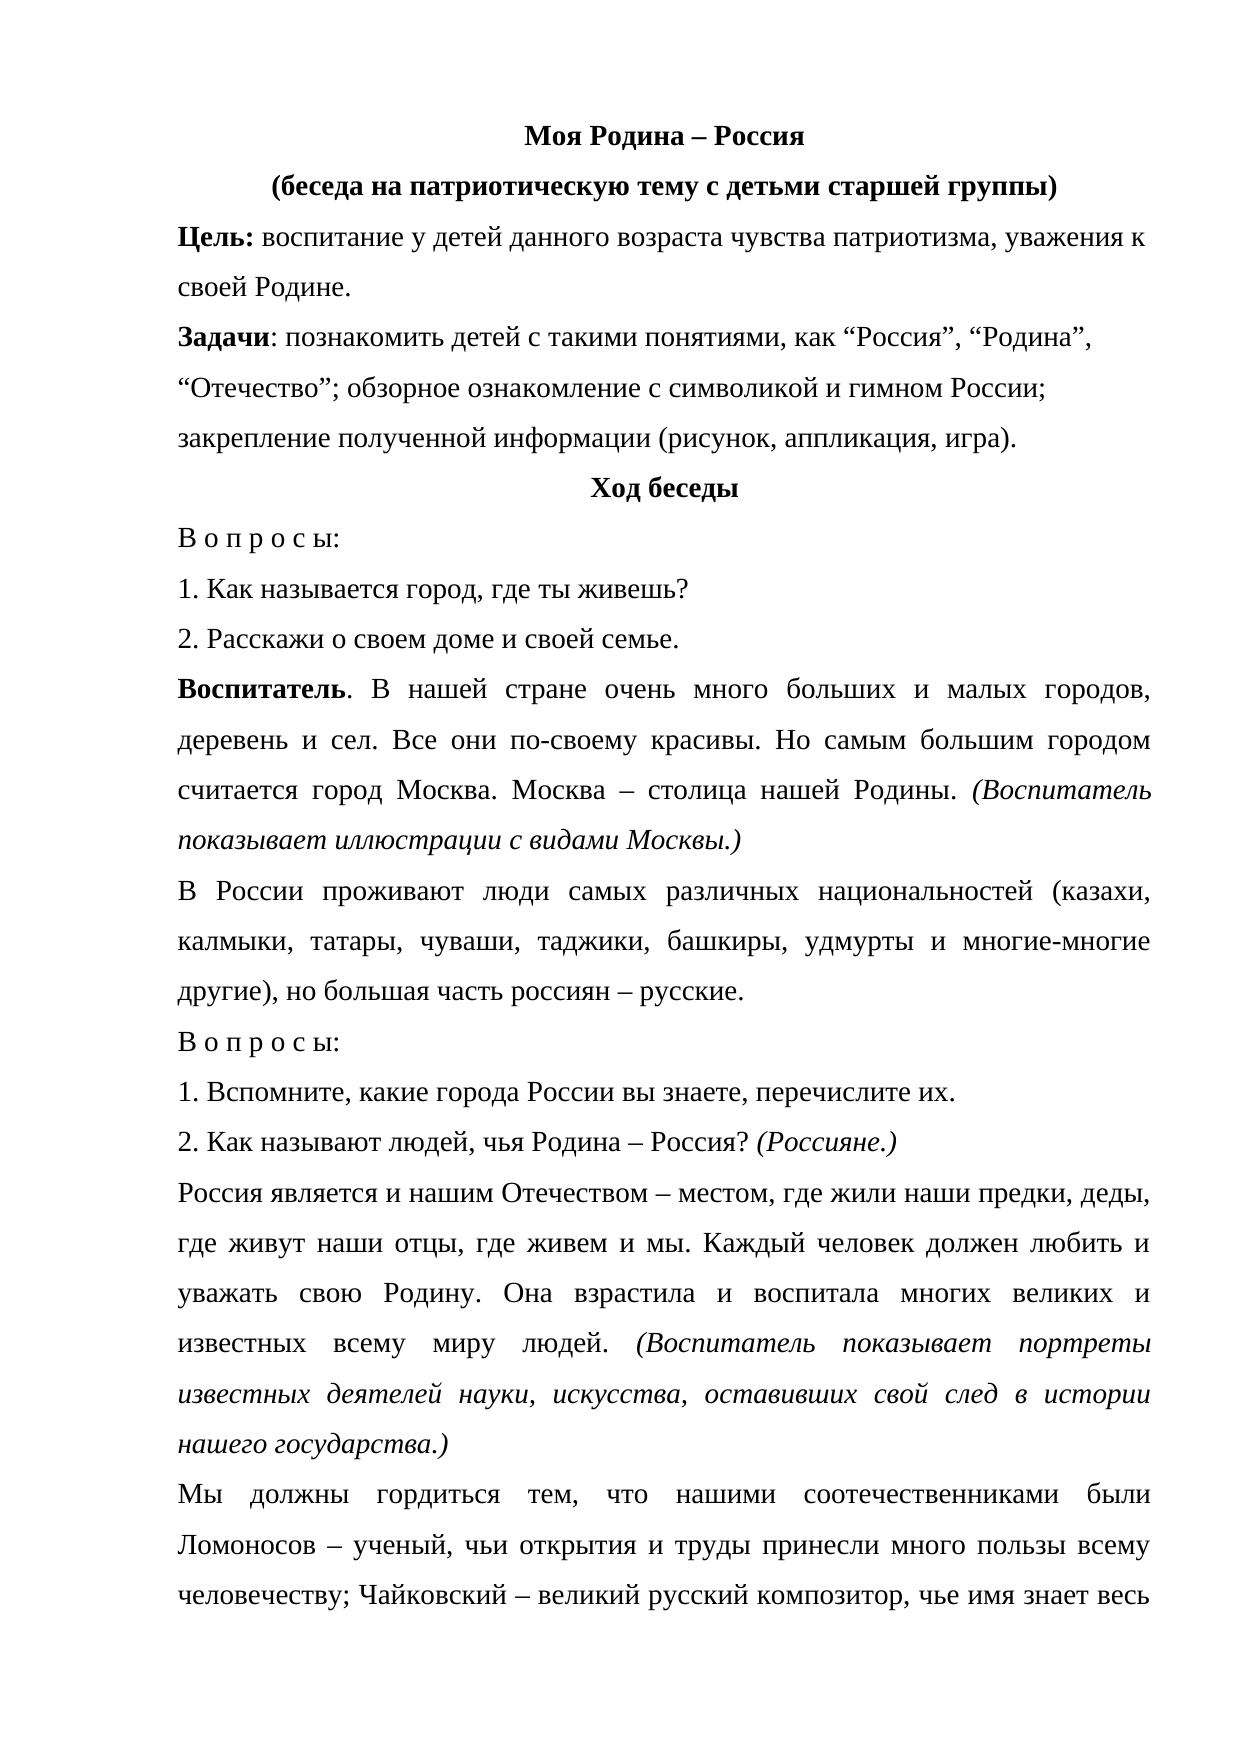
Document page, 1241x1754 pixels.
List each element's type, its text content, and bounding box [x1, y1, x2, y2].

text В о п р о с ы: [177, 1024, 1152, 1057]
text В России проживают люди самых различных национальностей (казахи, калмыки, татары, чуваши, таджики, башкиры, удмурты и многие-многие другие), но большая часть россиян – русские. [177, 873, 1152, 1007]
text 1. Вспомните, какие города России вы знаете, перечислите их. [177, 1074, 1152, 1108]
text Россия является и нашим Отечеством – местом, где жили наши предки, деды, где живут наши отцы, где живем и мы. Каждый человек должен любить и уважать свою Родину. Она взрастила и воспитала многих великих и известных всему миру людей. (Воспитатель показывает портреты известных деятелей науки, искусства, оставивших свой след в истории нашего государства.) [177, 1175, 1152, 1460]
text 2. Как называют людей, чья Родина – Россия? (Россияне.) [177, 1124, 1152, 1158]
text Моя Родина – Россия (беседа на патриотическую тему с детьми старшей группы) [177, 118, 1152, 202]
text 2. Расскажи о своем доме и своей семье. [177, 621, 1152, 655]
text Задачи: познакомить детей с такими понятиями, как “Россия”, “Родина”, “Отечество”; обзорное ознакомление с символикой и гимном России; закрепление полученной информации (рисунок, аппликация, игра). [177, 319, 1152, 453]
text 1. Как называется город, где ты живешь? [177, 571, 1152, 604]
text В о п р о с ы: [177, 521, 1152, 554]
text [177, 1477, 1152, 1611]
text Воспитатель. В нашей стране очень много больших и малых городов, деревень и сел. Все они по-своему красивы. Но самым большим городом считается город Москва. Москва – столица нашей Родины. (Воспитатель показывает иллюстрации с видами Москвы.) [177, 672, 1152, 856]
text Цель: воспитание у детей данного возраста чувства патриотизма, уважения к своей Родине. [177, 219, 1152, 303]
text Ход беседы [177, 470, 1152, 504]
